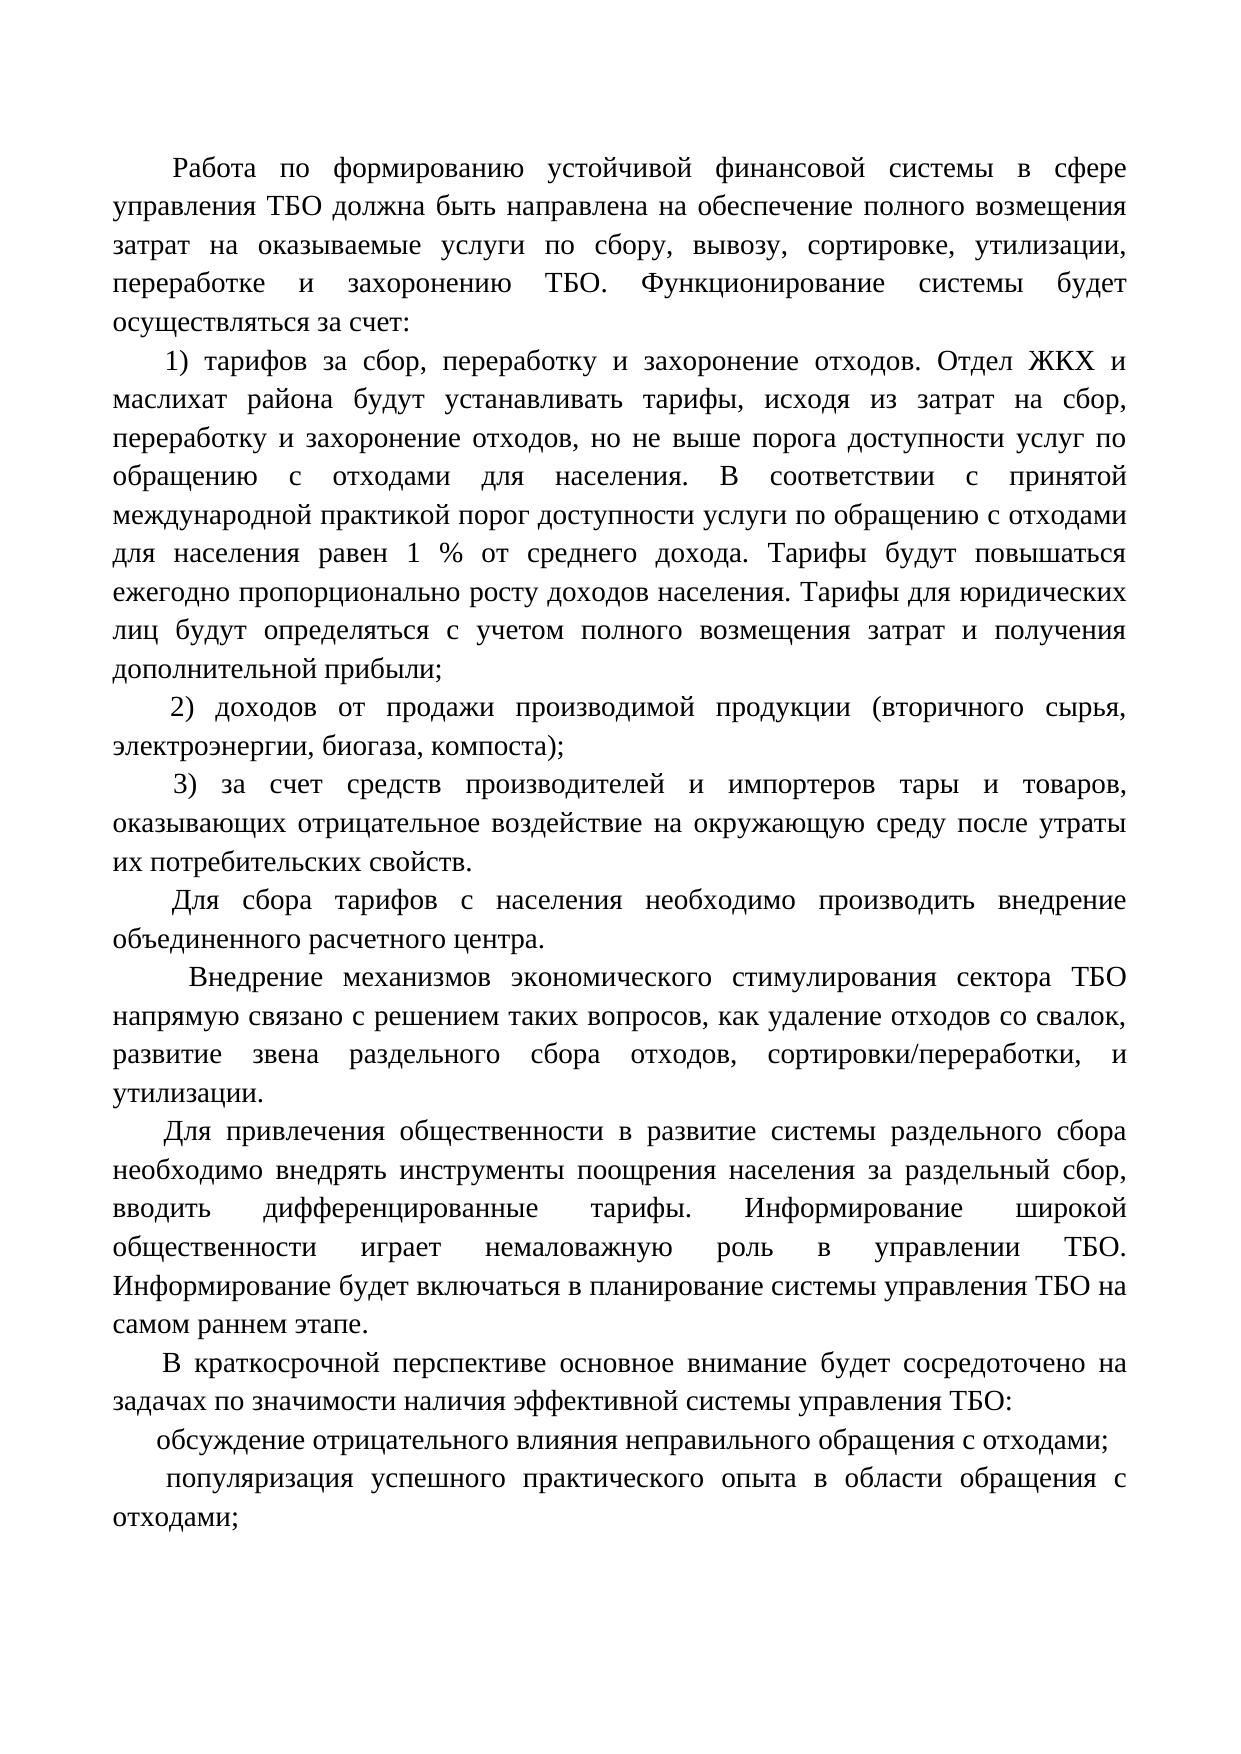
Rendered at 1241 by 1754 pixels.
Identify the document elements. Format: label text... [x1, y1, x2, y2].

text популяризация успешного практического опыта в области обращения с отходами; [112, 1460, 1128, 1532]
text 2) доходов от продажи производимой продукции (вторичного сырья, электроэнергии, биогаза, компоста); [112, 689, 1128, 762]
text обсуждение отрицательного влияния неправильного обращения с отходами; [112, 1422, 1128, 1455]
text Внедрение механизмов экономического стимулирования сектора ТБО напрямую связано с решением таких вопросов, как удаление отходов со свалок, развитие звена раздельного сбора отходов, сортировки/переработки, и утилизации. [112, 959, 1128, 1108]
text Работа по формированию устойчивой финансовой системы в сфере управления ТБО должна быть направлена на обеспечение полного возмещения затрат на оказываемые услуги по сбору, вывозу, сортировке, утилизации, переработке и захоронению ТБО. Функционирование системы будет осуществляться за счет: [112, 150, 1128, 338]
text 1) тарифов за сбор, переработку и захоронение отходов. Отдел ЖКХ и маслихат района будут устанавливать тарифы, исходя из затрат на сбор, переработку и захоронение отходов, но не выше порога доступности услуг по обращению с отходами для населения. В соответствии с принятой международной практикой порог доступности услуги по обращению с отходами для населения равен 1 % от среднего дохода. Тарифы будут повышаться ежегодно пропорционально росту доходов населения. Тарифы для юридических лиц будут определяться с учетом полного возмещения затрат и получения дополнительной прибыли; [112, 343, 1128, 684]
text Для привлечения общественности в развитие системы раздельного сбора необходимо внедрять инструменты поощрения населения за раздельный сбор, вводить дифференцированные тарифы. Информирование широкой общественности играет немаловажную роль в управлении ТБО. Информирование будет включаться в планирование системы управления ТБО на самом раннем этапе. [112, 1113, 1128, 1340]
text В краткосрочной перспективе основное внимание будет сосредоточено на задачах по значимости наличия эффективной системы управления ТБО: [112, 1345, 1128, 1417]
text 3) за счет средств производителей и импортеров тары и товаров, оказывающих отрицательное воздействие на окружающую среду после утраты их потребительских свойств. [112, 767, 1128, 877]
text Для сбора тарифов с населения необходимо производить внедрение объединенного расчетного центра. [112, 882, 1128, 954]
